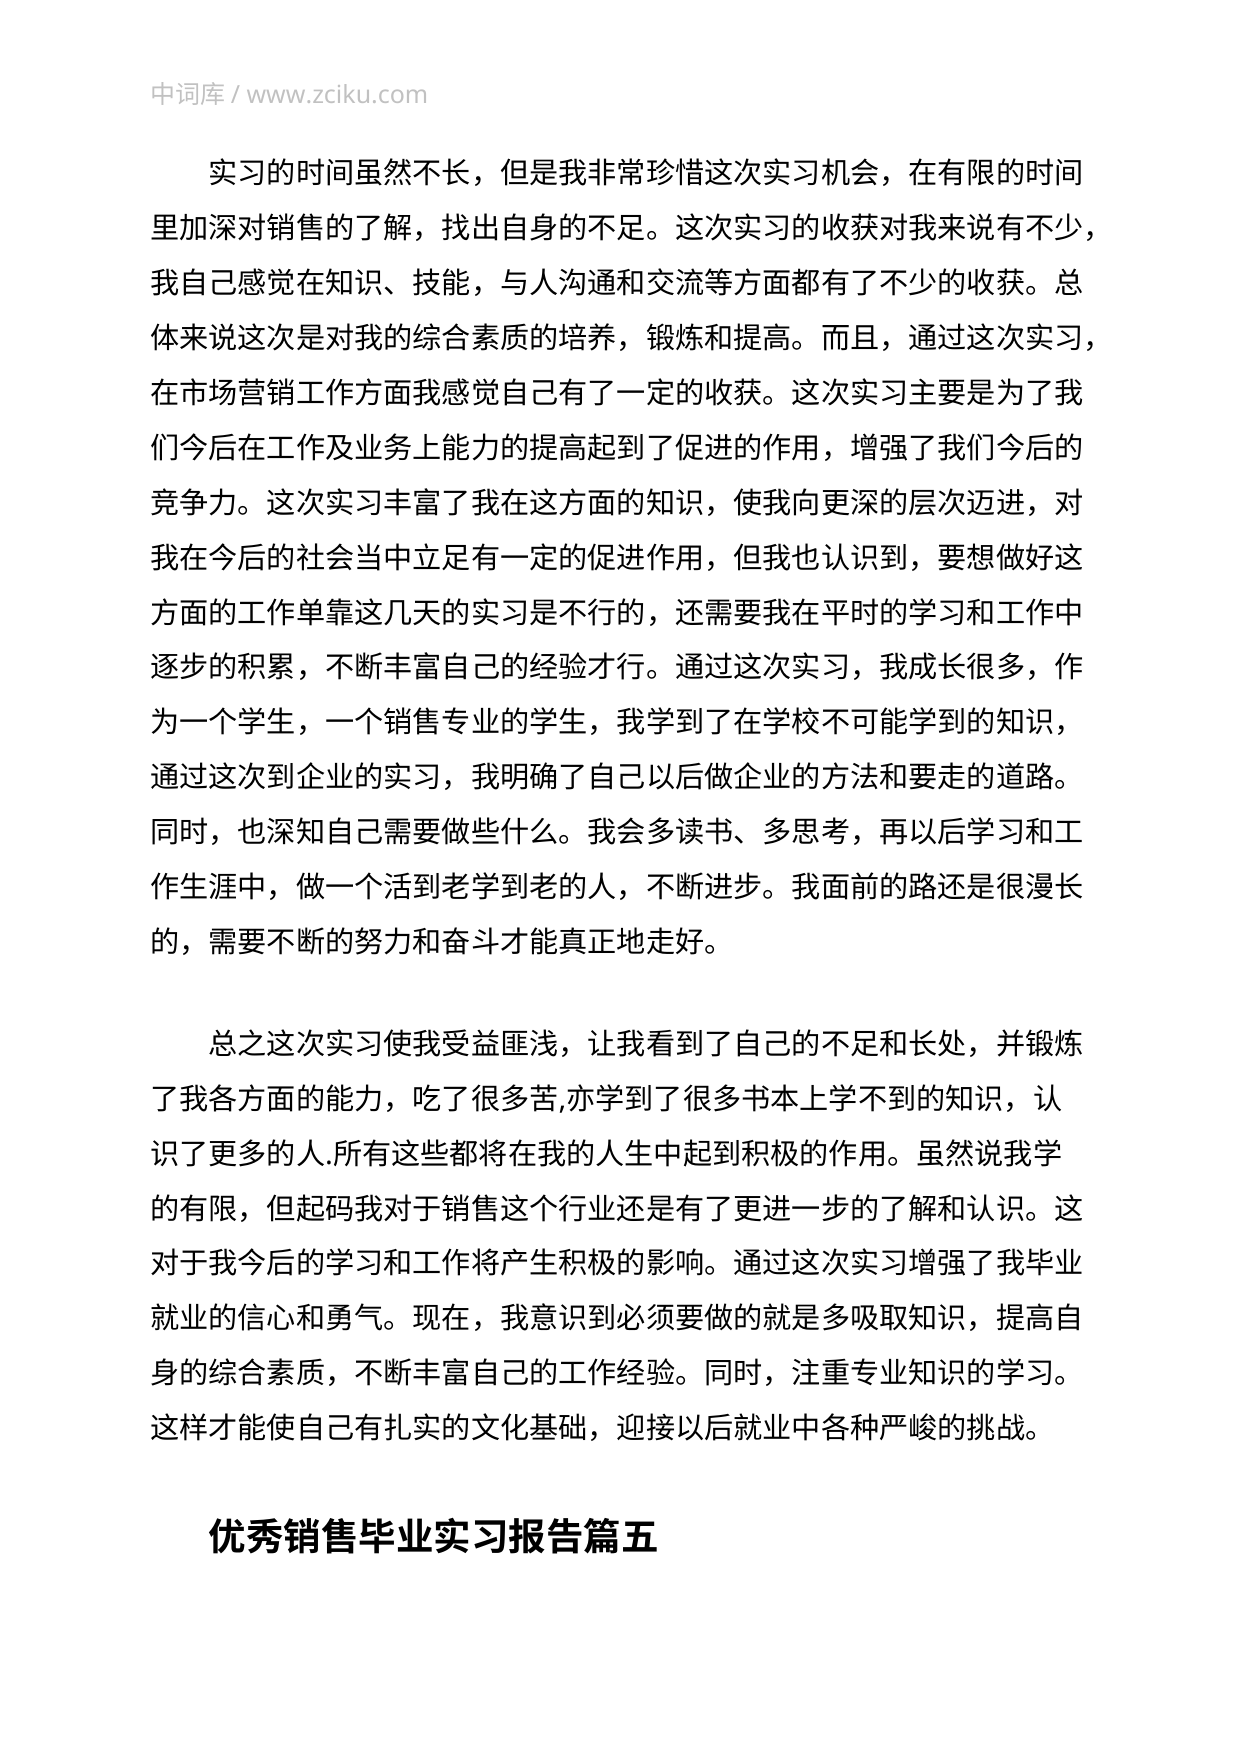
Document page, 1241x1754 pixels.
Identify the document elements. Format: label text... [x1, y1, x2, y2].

text 优秀销售毕业实习报告篇五 [150, 1507, 1090, 1561]
text 总之这次实习使我受益匪浅，让我看到了自己的不足和长处，并锻炼了我各方面的能力，吃了很多苦,亦学到了很多书本上学不到的知识，认识了更多的人.所有这些都将在我的人生中起到积极的作用。虽然说我学的有限，但起码我对于销售这个行业还是有了更进一步的了解和认识。这对于我今后的学习和工作将产生积极的影响。通过这次实习增强了我毕业就业的信心和勇气。现在，我意识到必须要做的就是多吸取知识，提高自身的综合素质，不断丰富自己的工作经验。同时，注重专业知识的学习。这样才能使自己有扎实的文化基础，迎接以后就业中各种严峻的挑战。 [150, 1020, 1090, 1447]
text 实习的时间虽然不长，但是我非常珍惜这次实习机会，在有限的时间里加深对销售的了解，找出自身的不足。这次实习的收获对我来说有不少，我自己感觉在知识、技能，与人沟通和交流等方面都有了不少的收获。总体来说这次是对我的综合素质的培养，锻炼和提高。而且，通过这次实习，在市场营销工作方面我感觉自己有了一定的收获。这次实习主要是为了我们今后在工作及业务上能力的提高起到了促进的作用，增强了我们今后的竞争力。这次实习丰富了我在这方面的知识，使我向更深的层次迈进，对我在今后的社会当中立足有一定的促进作用，但我也认识到，要想做好这方面的工作单靠这几天的实习是不行的，还需要我在平时的学习和工作中逐步的积累，不断丰富自己的经验才行。通过这次实习，我成长很多，作为一个学生，一个销售专业的学生，我学到了在学校不可能学到的知识，通过这次到企业的实习，我明确了自己以后做企业的方法和要走的道路。同时，也深知自己需要做些什么。我会多读书、多思考，再以后学习和工作生涯中，做一个活到老学到老的人，不断进步。我面前的路还是很漫长的，需要不断的努力和奋斗才能真正地走好。 [150, 150, 1090, 961]
